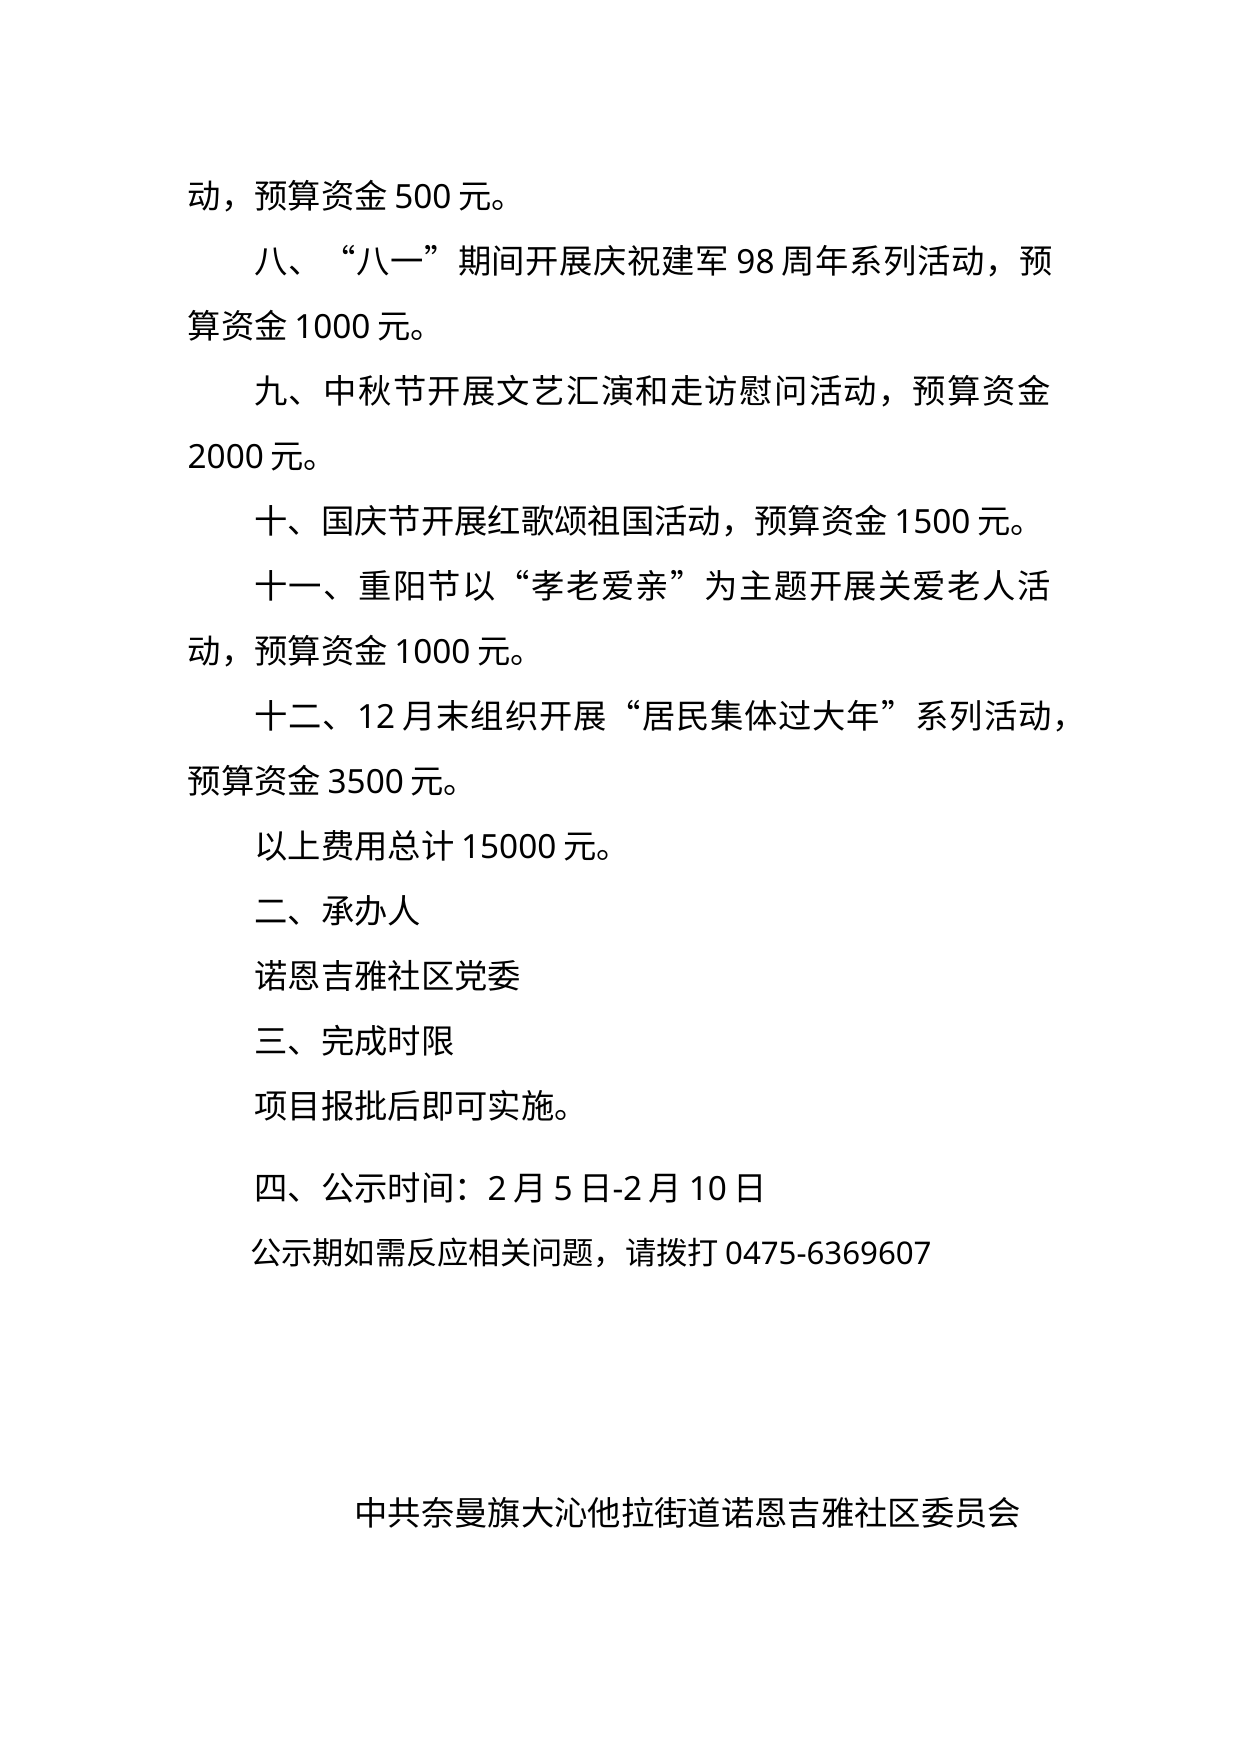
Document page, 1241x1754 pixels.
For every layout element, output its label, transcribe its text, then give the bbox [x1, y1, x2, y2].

text 公示期如需反应相关问题，请拨打0475-6369607 [187, 1218, 1053, 1283]
text 八、“八一”期间开展庆祝建军98周年系列活动，预算资金1000元。 [187, 227, 1053, 357]
text 三、完成时限 [187, 1007, 1053, 1072]
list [187, 162, 1053, 227]
list 四、公示时间：2月5日-2月10日 [187, 1153, 1053, 1218]
text 十一、重阳节以“孝老爱亲”为主题开展关爱老人活动，预算资金1000元。 [187, 552, 1053, 682]
text 以上费用总计15000元。 [187, 812, 1053, 877]
text 项目报批后即可实施。 [187, 1072, 1053, 1137]
text 诺恩吉雅社区党委 [187, 942, 1053, 1007]
text 中共奈曼旗大沁他拉街道诺恩吉雅社区委员会 [187, 1478, 1053, 1543]
text 九、中秋节开展文艺汇演和走访慰问活动，预算资金2000元。 [187, 357, 1053, 487]
text 十、国庆节开展红歌颂祖国活动，预算资金1500元。 [187, 487, 1053, 552]
text 十二、12月末组织开展“居民集体过大年”系列活动，预算资金3500元。 [187, 682, 1053, 812]
text 二、承办人 [187, 877, 1053, 942]
